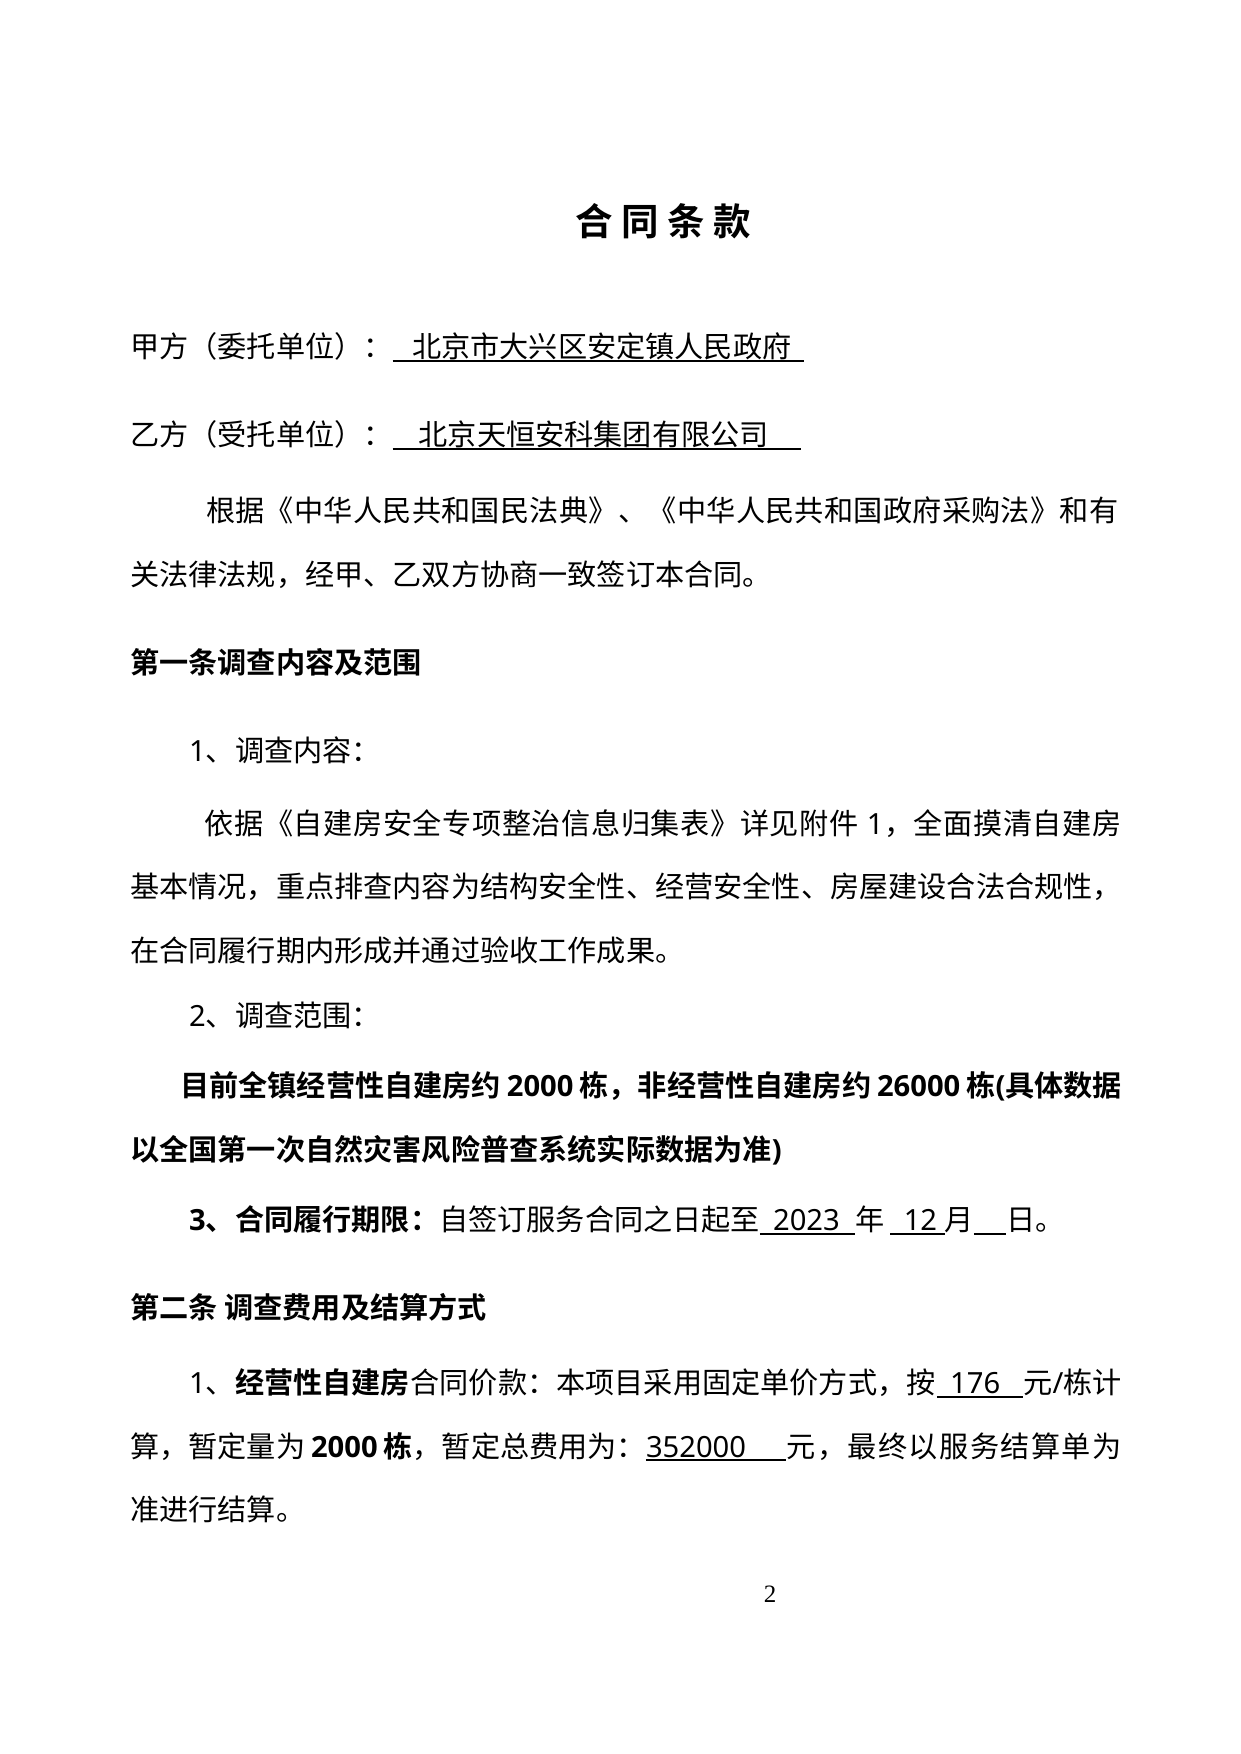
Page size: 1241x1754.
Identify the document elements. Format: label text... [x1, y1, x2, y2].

text 根据《中华人民共和国民法典》、《中华人民共和国政府采购法》和有关法律法规，经甲、乙双方协商一致签订本合同。 [130, 488, 1122, 593]
text 1、经营性自建房合同价款：本项目采用固定单价方式，按 176 元/栋计算，暂定量为2000栋，暂定总费用为：352000 元，最终以服务结算单为准进行结算。 [130, 1359, 1122, 1529]
text 甲方（委托单位）： 北京市大兴区安定镇人民政府 [130, 323, 1122, 366]
text 依据《自建房安全专项整治信息归集表》详见附件1，全面摸清自建房基本情况，重点排查内容为结构安全性、经营安全性、房屋建设合法合规性，在合同履行期内形成并通过验收工作成果。 [130, 801, 1122, 970]
text 2、调查范围： [189, 992, 1122, 1035]
text 第二条 调查费用及结算方式 [130, 1285, 1122, 1327]
text 第一条调查内容及范围 [130, 639, 1122, 682]
text 目前全镇经营性自建房约2000栋，非经营性自建房约26000栋(具体数据以全国第一次自然灾害风险普查系统实际数据为准) [130, 1062, 1122, 1168]
text 1、调查内容： [189, 728, 1122, 770]
text 合 同 条 款 [256, 190, 1071, 246]
text 乙方（受托单位）： 北京天恒安科集团有限公司 [130, 412, 1122, 454]
text 3、合同履行期限：自签订服务合同之日起至 2023 年 12 月 日。 [189, 1196, 1122, 1239]
